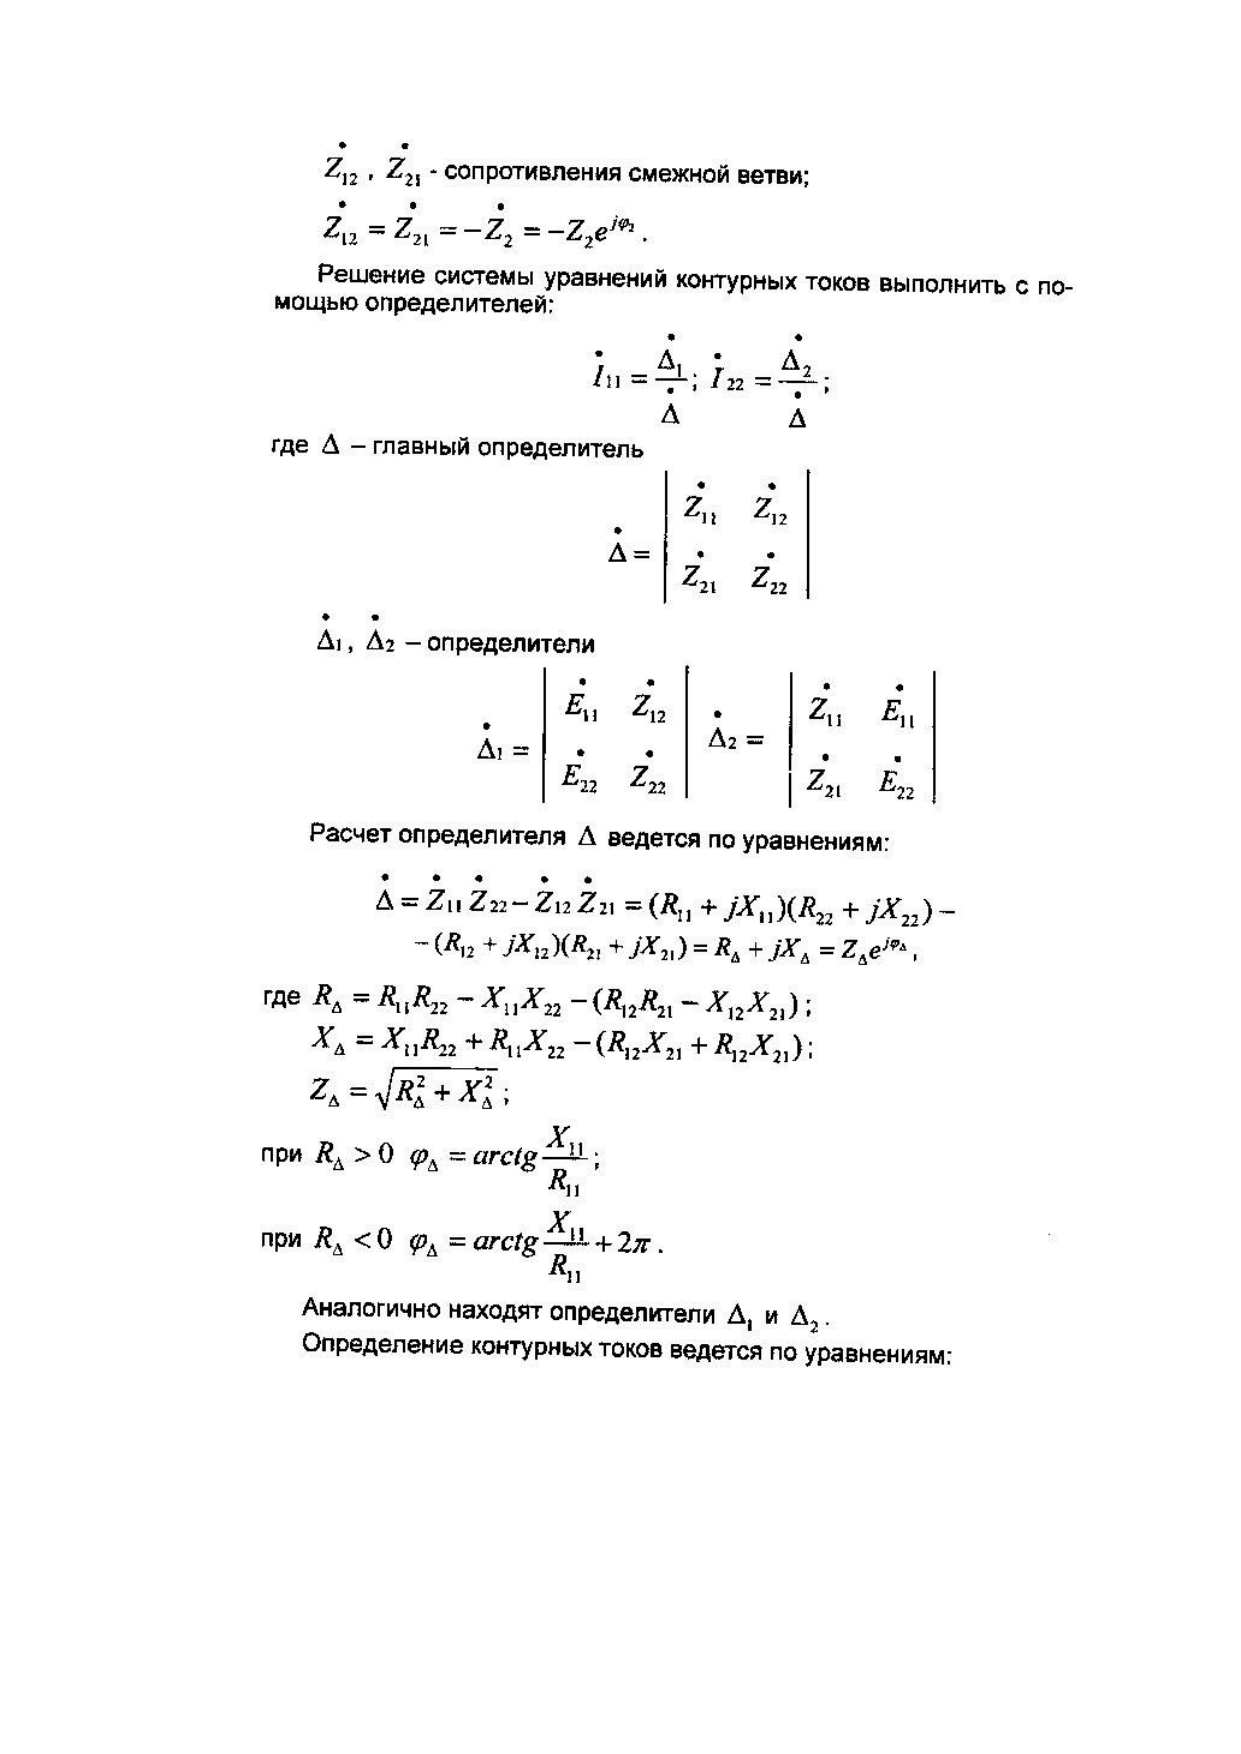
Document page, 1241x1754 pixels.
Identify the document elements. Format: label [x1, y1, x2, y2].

picture [237, 118, 1092, 1373]
